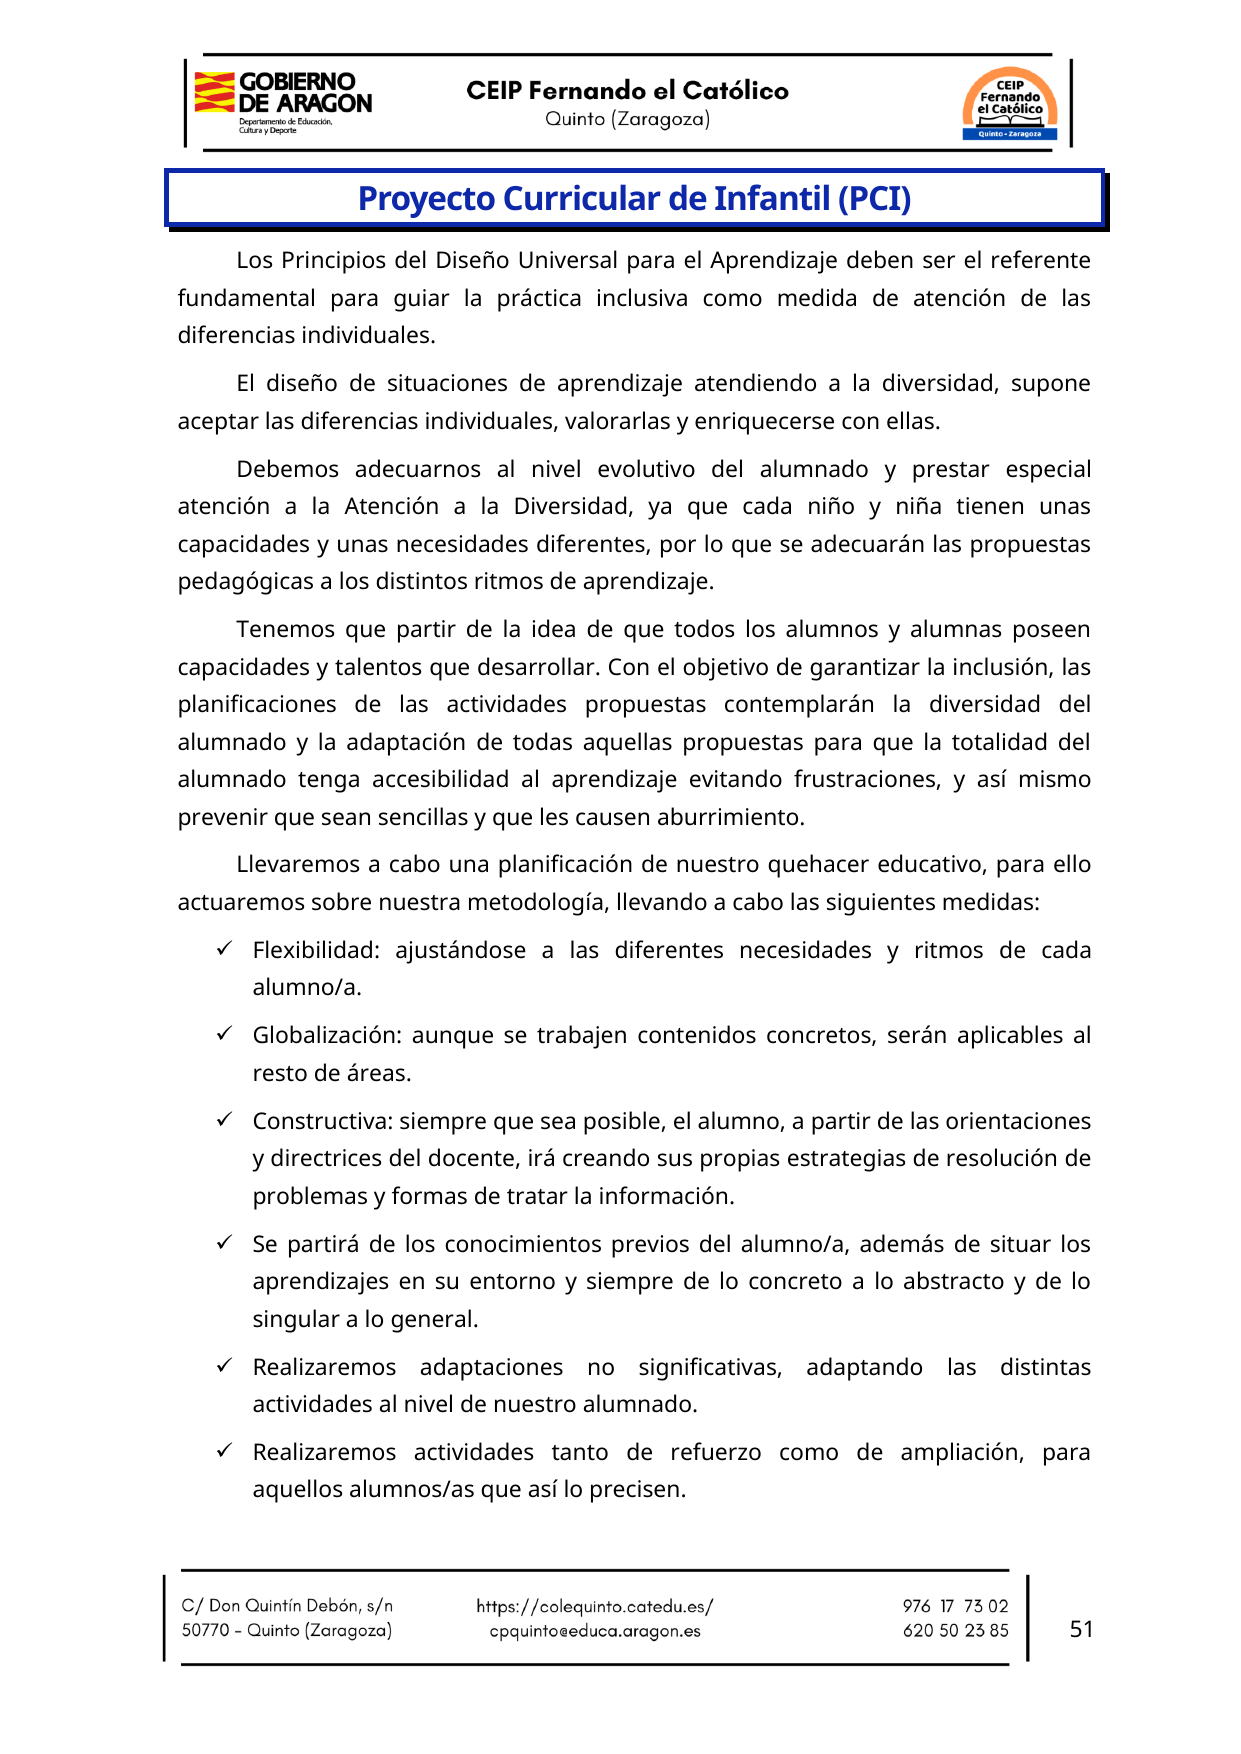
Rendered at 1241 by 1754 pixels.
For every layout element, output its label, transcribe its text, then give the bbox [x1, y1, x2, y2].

text Tenemos que partir de la idea de que todos los alumnos y alumnas poseen capacidades y talentos que desarrollar. Con el objetivo de garantizar la inclusión, las planificaciones de las actividades propuestas contemplarán la diversidad del alumnado y la adaptación de todas aquellas propuestas para que la totalidad del alumnado tenga accesibilidad al aprendizaje evitando frustraciones, y así mismo prevenir que sean sencillas y que les causen aburrimiento. [177, 613, 1092, 832]
text Constructiva: siempre que sea posible, el alumno, a partir de las orientaciones y directrices del docente, irá creando sus propias estrategias de resolución de problemas y formas de tratar la información. [215, 1105, 1092, 1211]
picture [172, 44, 1083, 162]
text Debemos adecuarnos al nivel evolutivo del alumnado y prestar especial atención a la Atención a la Diversidad, ya que cada niño y niña tienen unas capacidades y unas necesidades diferentes, por lo que se adecuarán las propuestas pedagógicas a los distintos ritmos de aprendizaje. [177, 453, 1092, 596]
text Realizaremos adaptaciones no significativas, adaptando las distintas actividades al nivel de nuestro alumnado. [215, 1351, 1092, 1419]
text Se partirá de los conocimientos previos del alumno/a, además de situar los aprendizajes en su entorno y siempre de lo concreto a lo abstracto y de lo singular a lo general. [215, 1228, 1092, 1334]
text Flexibilidad: ajustándose a las diferentes necesidades y ritmos de cada alumno/a. [215, 934, 1092, 1003]
text Llevaremos a cabo una planificación de nuestro quehacer educativo, para ello actuaremos sobre nuestra metodología, llevando a cabo las siguientes medidas: [177, 848, 1092, 917]
picture [154, 1561, 1039, 1676]
text Los Principios del Diseño Universal para el Aprendizaje deben ser el referente fundamental para guiar la práctica inclusiva como medida de atención de las diferencias individuales. [177, 244, 1092, 351]
text El diseño de situaciones de aprendizaje atendiendo a la diversidad, supone aceptar las diferencias individuales, valorarlas y enriquecerse con ellas. [177, 367, 1092, 436]
text Globalización: aunque se trabajen contenidos concretos, serán aplicables al resto de áreas. [215, 1019, 1092, 1088]
text Realizaremos actividades tanto de refuerzo como de ampliación, para aquellos alumnos/as que así lo precisen. [215, 1436, 1092, 1505]
